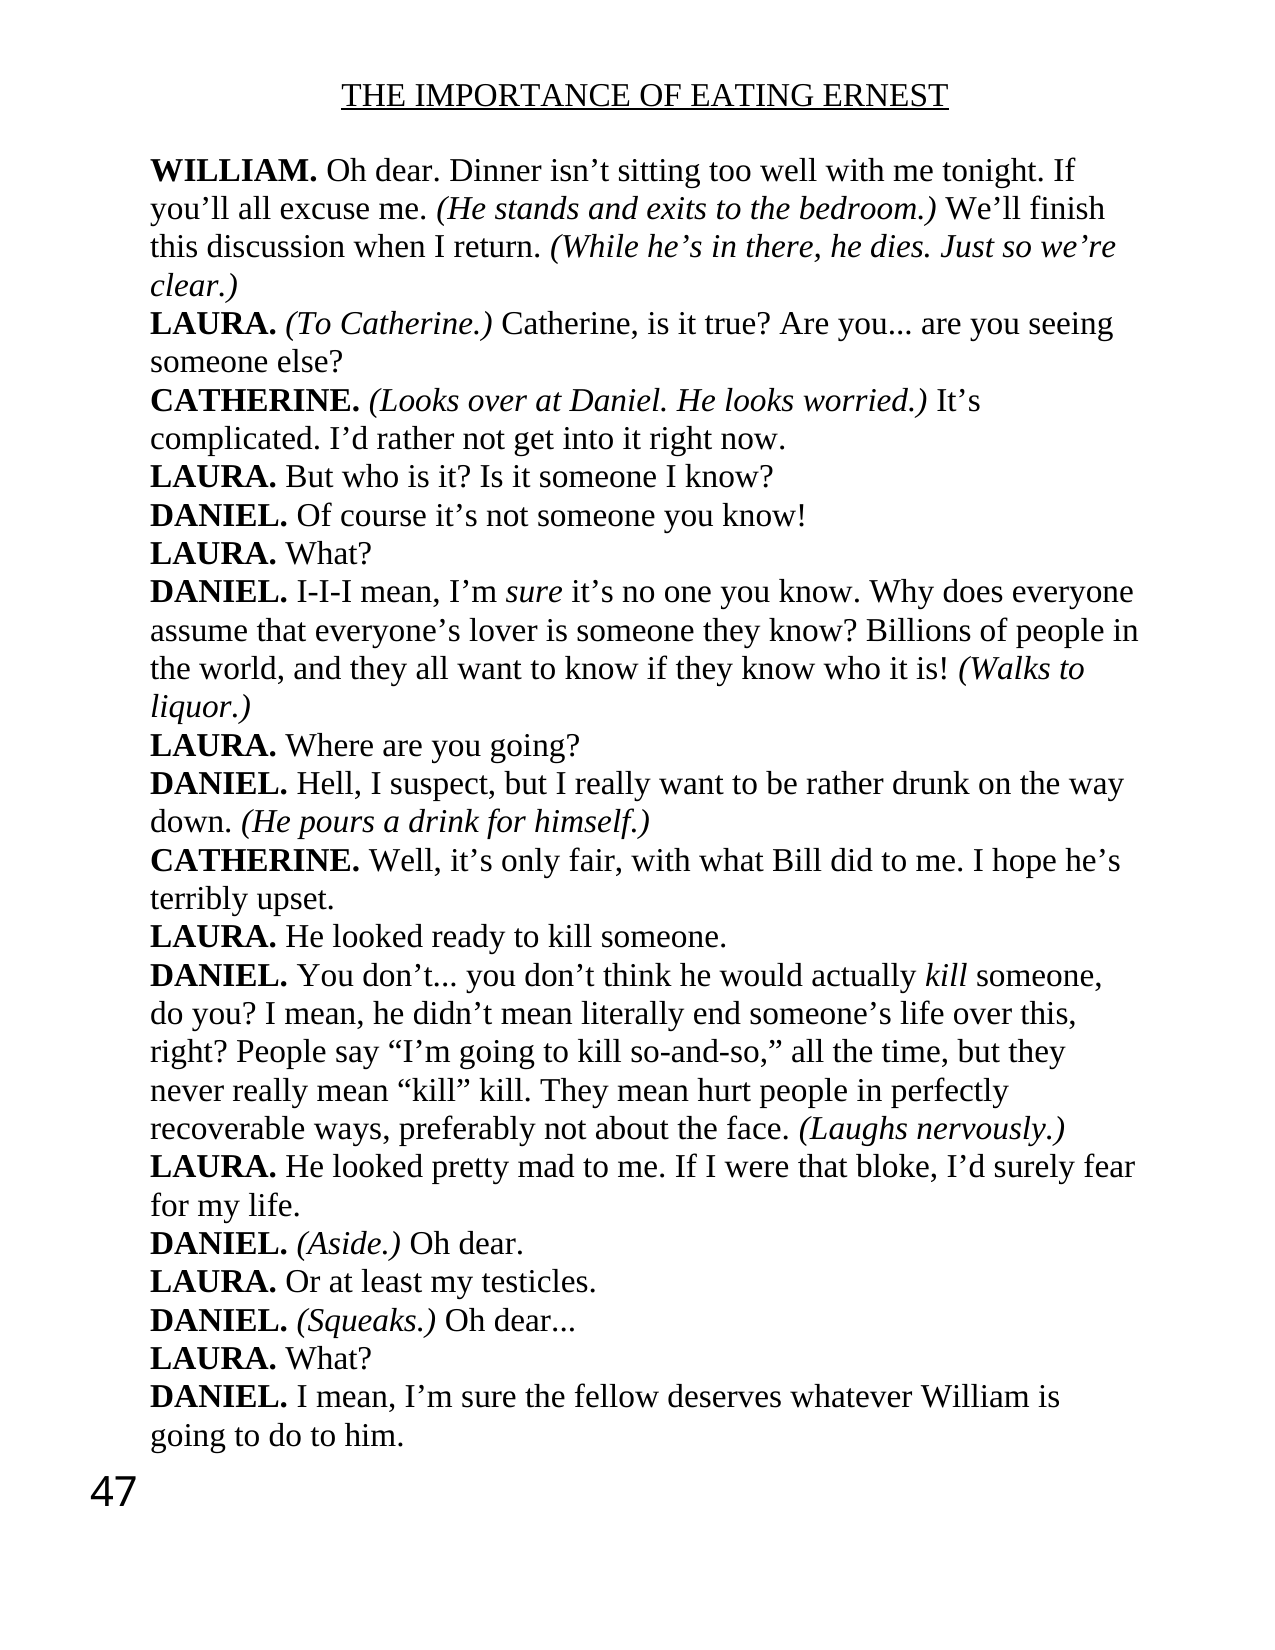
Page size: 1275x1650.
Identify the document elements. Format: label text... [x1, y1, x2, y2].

text WILLIAM. Oh dear. Dinner isn’t sitting too well with me tonight. If you’ll all excuse me. (He stands and exits to the bedroom.) We’ll finish this discussion when I return. (While he’s in there, he dies. Just so we’re clear.) [150, 150, 1140, 303]
text DANIEL. Hell, I suspect, but I really want to be rather drunk on the way down. (He pours a drink for himself.) [150, 763, 1140, 840]
text CATHERINE. (Looks over at Daniel. He looks worried.) It’s complicated. I’d rather not get into it right now. [150, 380, 1140, 457]
text LAURA. Or at least my testicles. [150, 1262, 1140, 1300]
text DANIEL. I-I-I mean, I’m sure it’s no one you know. Why does everyone assume that everyone’s lover is someone they know? Billions of people in the world, and they all want to know if they know who it is! (Walks to liquor.) [150, 572, 1140, 725]
text DANIEL. You don’t... you don’t think he would actually kill someone, do you? I mean, he didn’t mean literally end someone’s life over this, right? People say “I’m going to kill so-and-so,” all the time, but they never really mean “kill” kill. They mean hurt people in perfectly recoverable ways, preferably not about the face. (Laughs nervously.) [150, 955, 1140, 1147]
text DANIEL. (Squeaks.) Oh dear... [150, 1300, 1140, 1338]
text LAURA. He looked pretty mad to me. If I were that bloke, I’d surely fear for my life. [150, 1147, 1140, 1223]
text DANIEL. (Aside.) Oh dear. [150, 1223, 1140, 1262]
text LAURA. He looked ready to kill someone. [150, 917, 1140, 955]
text LAURA. What? [150, 1338, 1140, 1377]
text LAURA. (To Catherine.) Catherine, is it true? Are you... are you seeing someone else? [150, 303, 1140, 380]
text LAURA. Where are you going? [150, 725, 1140, 763]
text DANIEL. I mean, I’m sure the fellow deserves whatever William is going to do to him. [150, 1377, 1140, 1453]
text LAURA. What? [150, 533, 1140, 572]
text CATHERINE. Well, it’s only fair, with what Bill did to me. I hope he’s terribly upset. [150, 840, 1140, 917]
text DANIEL. Of course it’s not someone you know! [150, 495, 1140, 533]
text LAURA. But who is it? Is it someone I know? [150, 457, 1140, 495]
